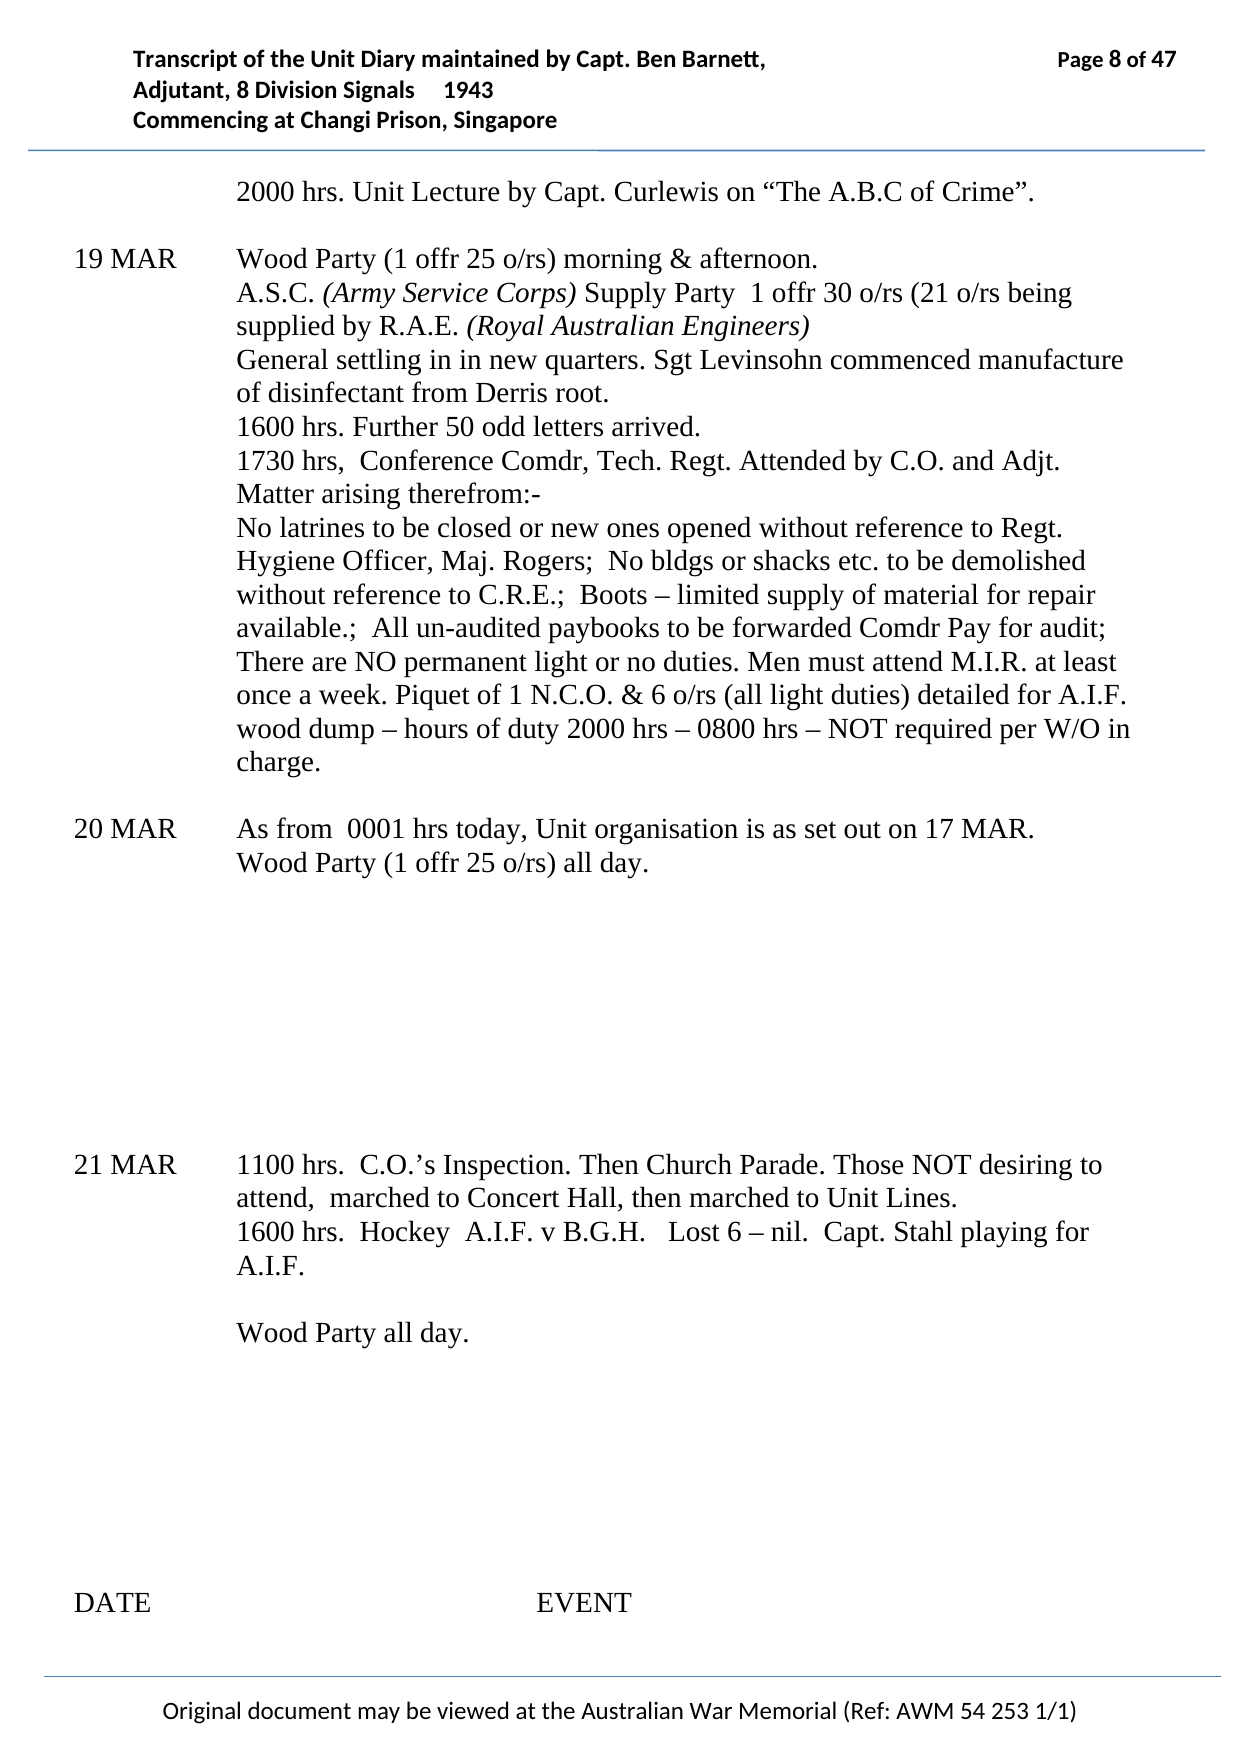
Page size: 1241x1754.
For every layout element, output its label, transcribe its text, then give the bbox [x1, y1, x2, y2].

text 1730 hrs, Conference Comdr, Tech. Regt. Attended by C.O. and Adjt. Matter arising therefrom:- [74, 443, 1152, 510]
text A.S.C. (Army Service Corps) Supply Party 1 offr 30 o/rs (21 o/rs being supplied by R.A.E. (Royal Australian Engineers) [74, 275, 1152, 342]
text 19 MAR Wood Party (1 offr 25 o/rs) morning & afternoon. [74, 241, 1152, 275]
text 2000 hrs. Unit Lecture by Capt. Curlewis on “The A.B.C of Crime”. [74, 174, 1152, 208]
text 1600 hrs. Hockey A.I.F. v B.G.H. Lost 6 – nil. Capt. Stahl playing for A.I.F. [74, 1214, 1152, 1281]
text No latrines to be closed or new ones opened without reference to Regt. Hygiene Officer, Maj. Rogers; No bldgs or shacks etc. to be demolished without reference to C.R.E.; Boots – limited supply of material for repair available.; All un-audited paybooks to be forwarded Comdr Pay for audit; There are NO permanent light or no duties. Men must attend M.I.R. at least once a week. Piquet of 1 N.C.O. & 6 o/rs (all light duties) detailed for A.I.F. wood dump – hours of duty 2000 hrs – 0800 hrs – NOT required per W/O in charge. [74, 510, 1152, 778]
text General settling in in new quarters. Sgt Levinsohn commenced manufacture of disinfectant from Derris root. [74, 342, 1152, 409]
text Wood Party all day. [74, 1315, 1152, 1348]
text 21 MAR 1100 hrs. C.O.’s Inspection. Then Church Parade. Those NOT desiring to attend, marched to Concert Hall, then marched to Unit Lines. [74, 1147, 1152, 1214]
text Wood Party (1 offr 25 o/rs) all day. [74, 845, 1152, 879]
text DATE EVENT [74, 1585, 1152, 1619]
text 20 MAR As from 0001 hrs today, Unit organisation is as set out on 17 MAR. [74, 812, 1152, 845]
text 1600 hrs. Further 50 odd letters arrived. [74, 409, 1152, 443]
